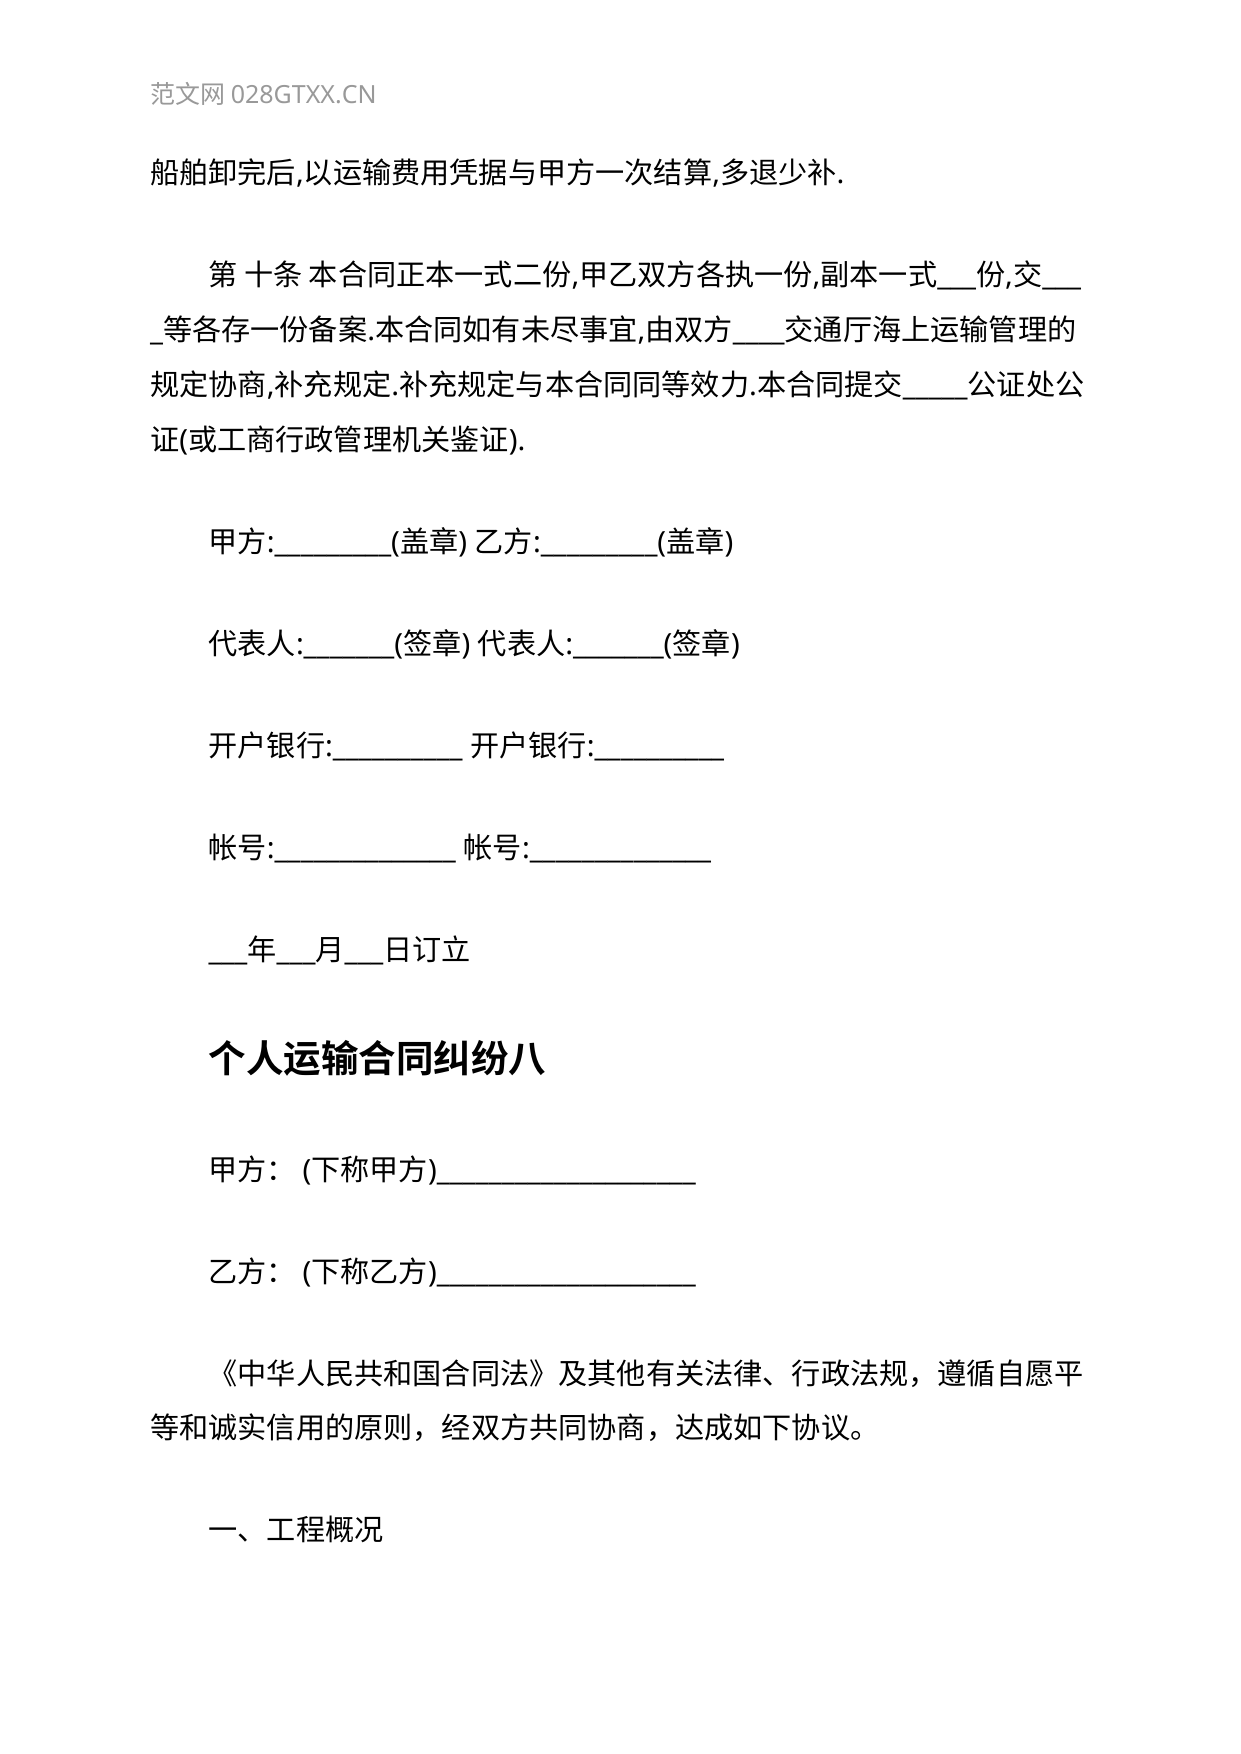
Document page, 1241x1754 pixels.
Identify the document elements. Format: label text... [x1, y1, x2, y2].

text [150, 150, 1090, 192]
text 代表人:_______(签章) 代表人:_______(签章) [150, 621, 1090, 663]
text 第 十条 本合同正本一式二份,甲乙双方各执一份,副本一式___份,交____等各存一份备案.本合同如有未尽事宜,由双方____交通厅海上运输管理的 规定协商,补充规定.补充规定与本合同同等效力.本合同提交_____公证处公证(或工商行政管理机关鉴证). [150, 252, 1090, 459]
text 一、工程概况 [150, 1507, 1090, 1549]
text 甲方： (下称甲方)____________________ [150, 1146, 1090, 1189]
text 帐号:______________ 帐号:______________ [150, 825, 1090, 867]
text 《中华人民共和国合同法》及其他有关法律、行政法规，遵循自愿平等和诚实信用的原则，经双方共同协商，达成如下协议。 [150, 1350, 1090, 1447]
text ___年___月___日订立 [150, 927, 1090, 969]
text 个人运输合同纠纷八 [150, 1029, 1090, 1083]
text 甲方:_________(盖章) 乙方:_________(盖章) [150, 519, 1090, 561]
text 开户银行:__________ 开户银行:__________ [150, 723, 1090, 765]
text 乙方： (下称乙方)____________________ [150, 1248, 1090, 1291]
